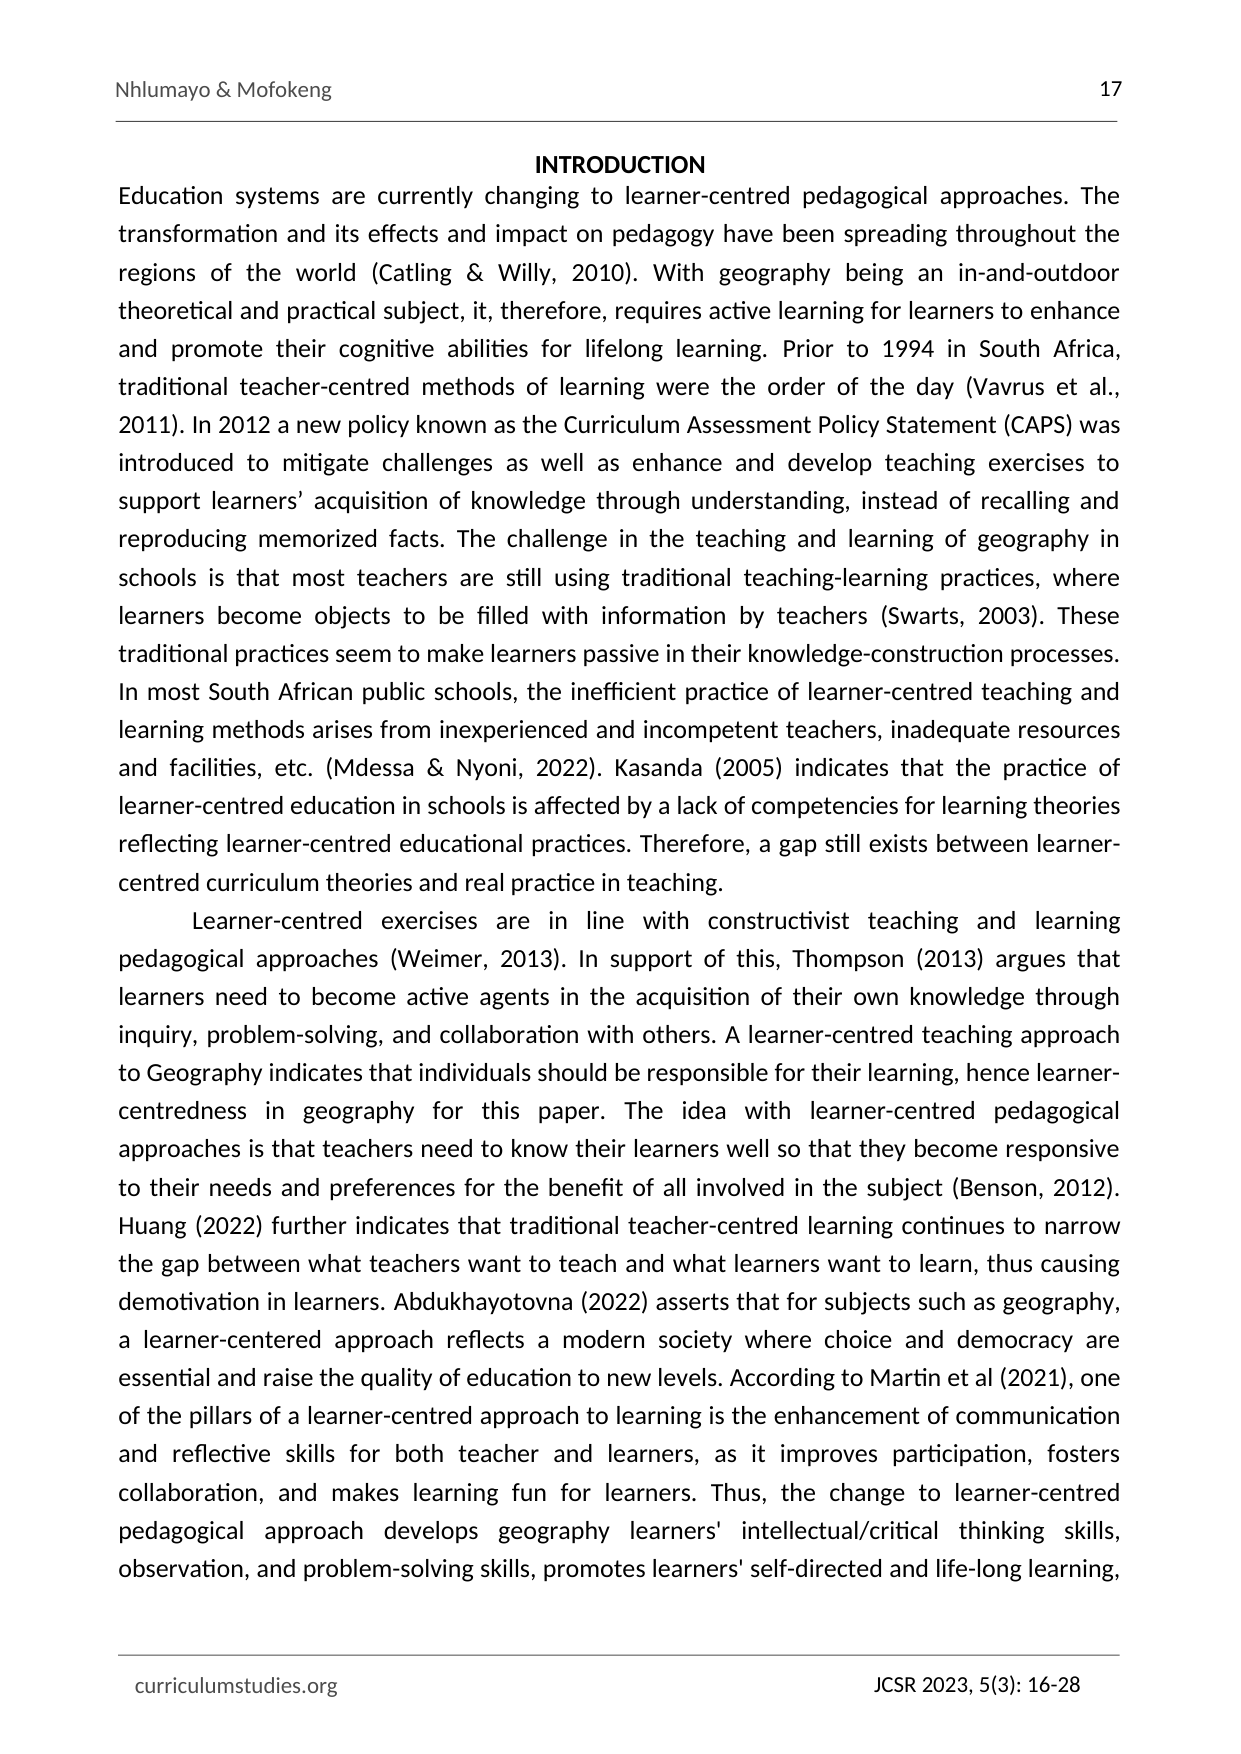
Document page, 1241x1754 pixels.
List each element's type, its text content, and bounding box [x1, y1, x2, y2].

text INTRODUCTION [118, 148, 1122, 179]
text Education systems are currently changing to learner-centred pedagogical approaches. The transformation and its effects and impact on pedagogy have been spreading throughout the regions of the world (Catling & Willy, 2010). With geography being an in-and-outdoor theoretical and practical subject, it, therefore, requires active learning for learners to enhance and promote their cognitive abilities for lifelong learning. Prior to 1994 in South Africa, traditional teacher-centred methods of learning were the order of the day (Vavrus et al., 2011). In 2012 a new policy known as the Curriculum Assessment Policy Statement (CAPS) was introduced to mitigate challenges as well as enhance and develop teaching exercises to support learners’ acquisition of knowledge through understanding, instead of recalling and reproducing memorized facts. The challenge in the teaching and learning of geography in schools is that most teachers are still using traditional teaching-learning practices, where learners become objects to be filled with information by teachers (Swarts, 2003). These traditional practices seem to make learners passive in their knowledge-construction processes. In most South African public schools, the inefficient practice of learner-centred teaching and learning methods arises from inexperienced and incompetent teachers, inadequate resources and facilities, etc. (Mdessa & Nyoni, 2022). Kasanda (2005) indicates that the practice of learner-centred education in schools is affected by a lack of competencies for learning theories reflecting learner-centred educational practices. Therefore, a gap still exists between learner-centred curriculum theories and real practice in teaching. [118, 179, 1122, 897]
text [118, 904, 1122, 1584]
